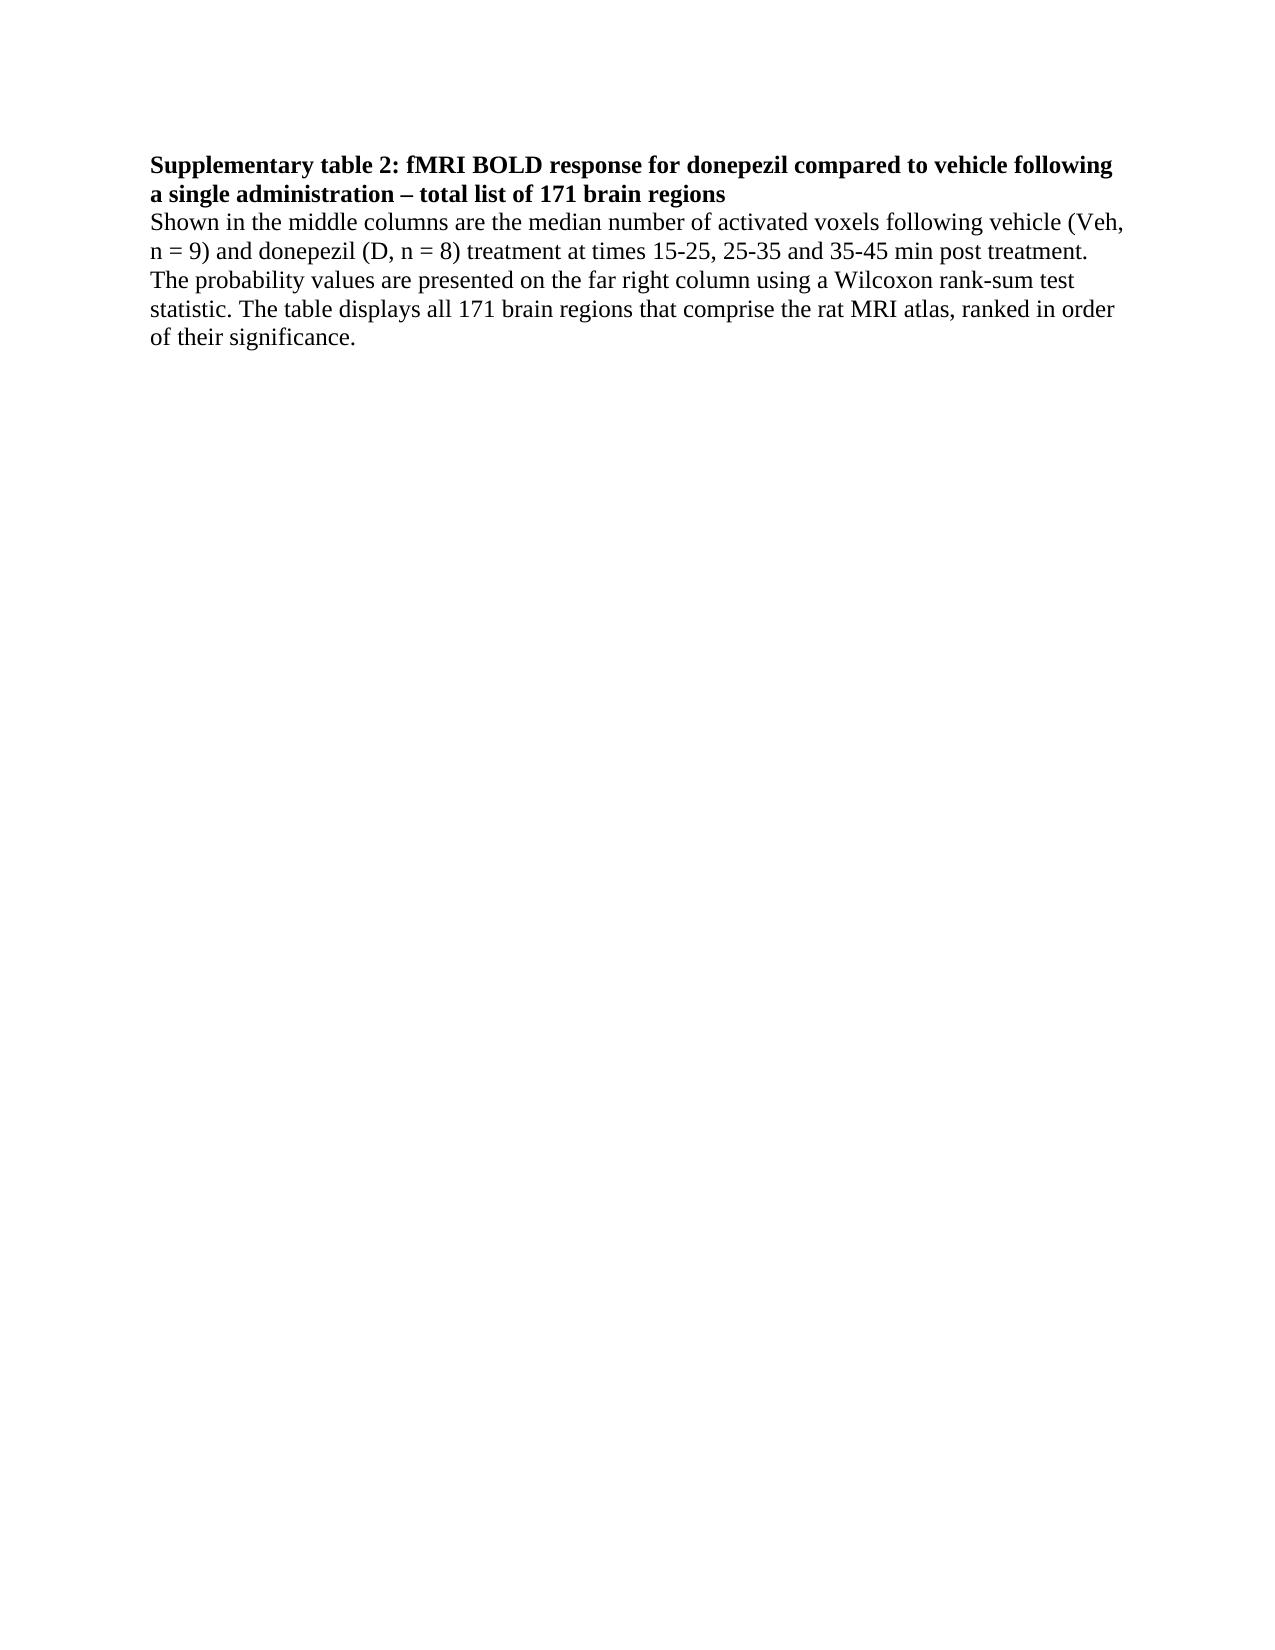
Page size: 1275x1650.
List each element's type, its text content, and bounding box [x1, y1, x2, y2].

text Supplementary table 2: fMRI BOLD response for donepezil compared to vehicle following a single administration – total list of 171 brain regions Shown in the middle columns are the median number of activated voxels following vehicle (Veh, n = 9) and donepezil (D, n = 8) treatment at times 15-25, 25-35 and 35-45 min post treatment. The probability values are presented on the far right column using a Wilcoxon rank-sum test statistic. The table displays all 171 brain regions that comprise the rat MRI atlas, ranked in order of their significance. [150, 150, 1125, 351]
